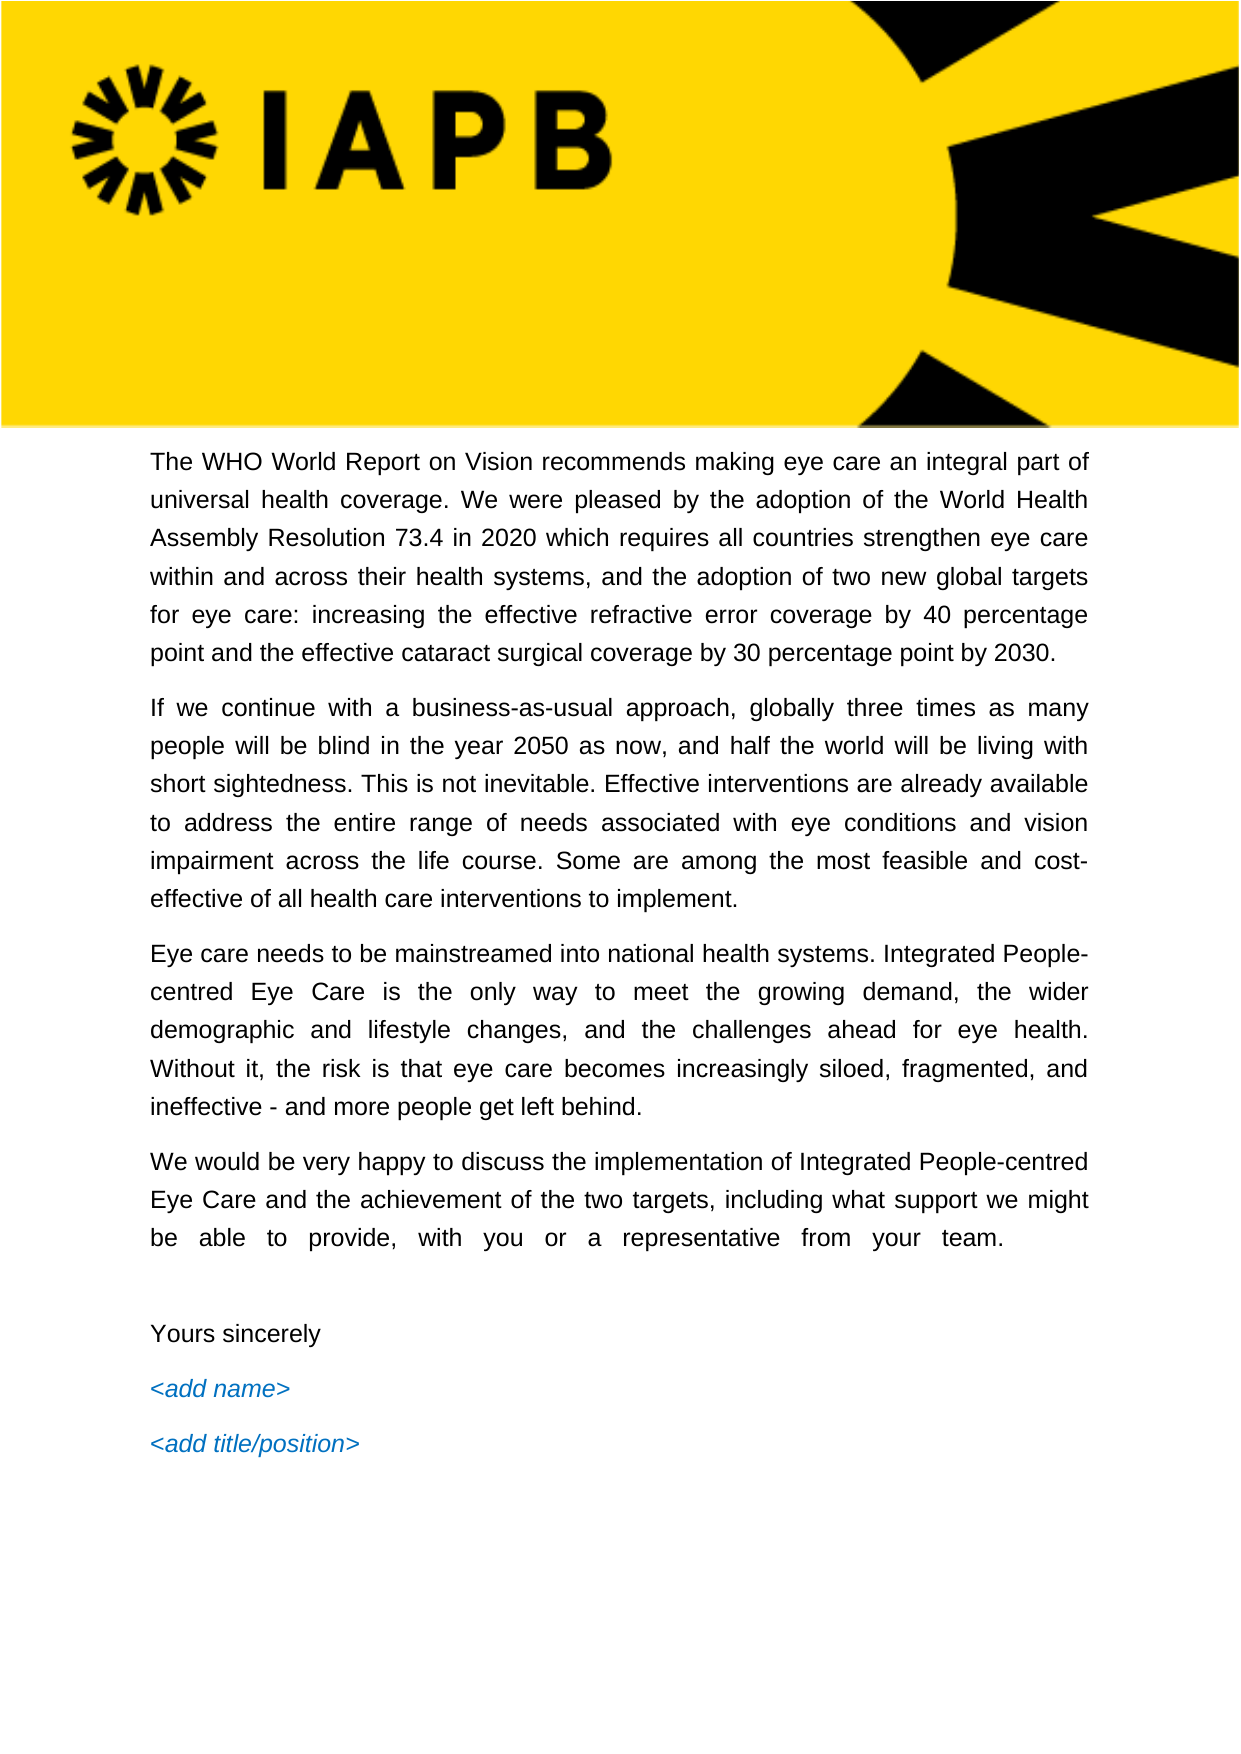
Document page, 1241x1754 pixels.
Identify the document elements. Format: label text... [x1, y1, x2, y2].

text Yours sincerely [150, 1319, 1090, 1348]
text The WHO World Report on Vision recommends making eye care an integral part of universal health coverage. We were pleased by the adoption of the World Health Assembly Resolution 73.4 in 2020 which requires all countries strengthen eye care within and across their health systems, and the adoption of two new global targets for eye care: increasing the effective refractive error coverage by 40 percentage point and the effective cataract surgical coverage by 30 percentage point by 2030. [150, 426, 1090, 667]
text If we continue with a business-as-usual approach, globally three times as many people will be blind in the year 2050 as now, and half the world will be living with short sightedness. This is not inevitable. Effective interventions are already available to address the entire range of needs associated with eye conditions and vision impairment across the life course. Some are among the most feasible and cost-effective of all health care interventions to implement. [150, 693, 1090, 913]
text Eye care needs to be mainstreamed into national health systems. Integrated People-centred Eye Care is the only way to meet the growing demand, the wider demographic and lifestyle changes, and the challenges ahead for eye health. Without it, the risk is that eye care becomes increasingly siloed, fragmented, and ineffective - and more people get left behind. [150, 939, 1090, 1121]
picture [0, 1, 1238, 426]
text <add name> [150, 1374, 1090, 1403]
text <add title/position> [150, 1429, 1090, 1458]
text We would be very happy to discuss the implementation of Integrated People-centred Eye Care and the achievement of the two targets, including what support we might be able to provide, with you or a representative from your team. [150, 1147, 1090, 1293]
